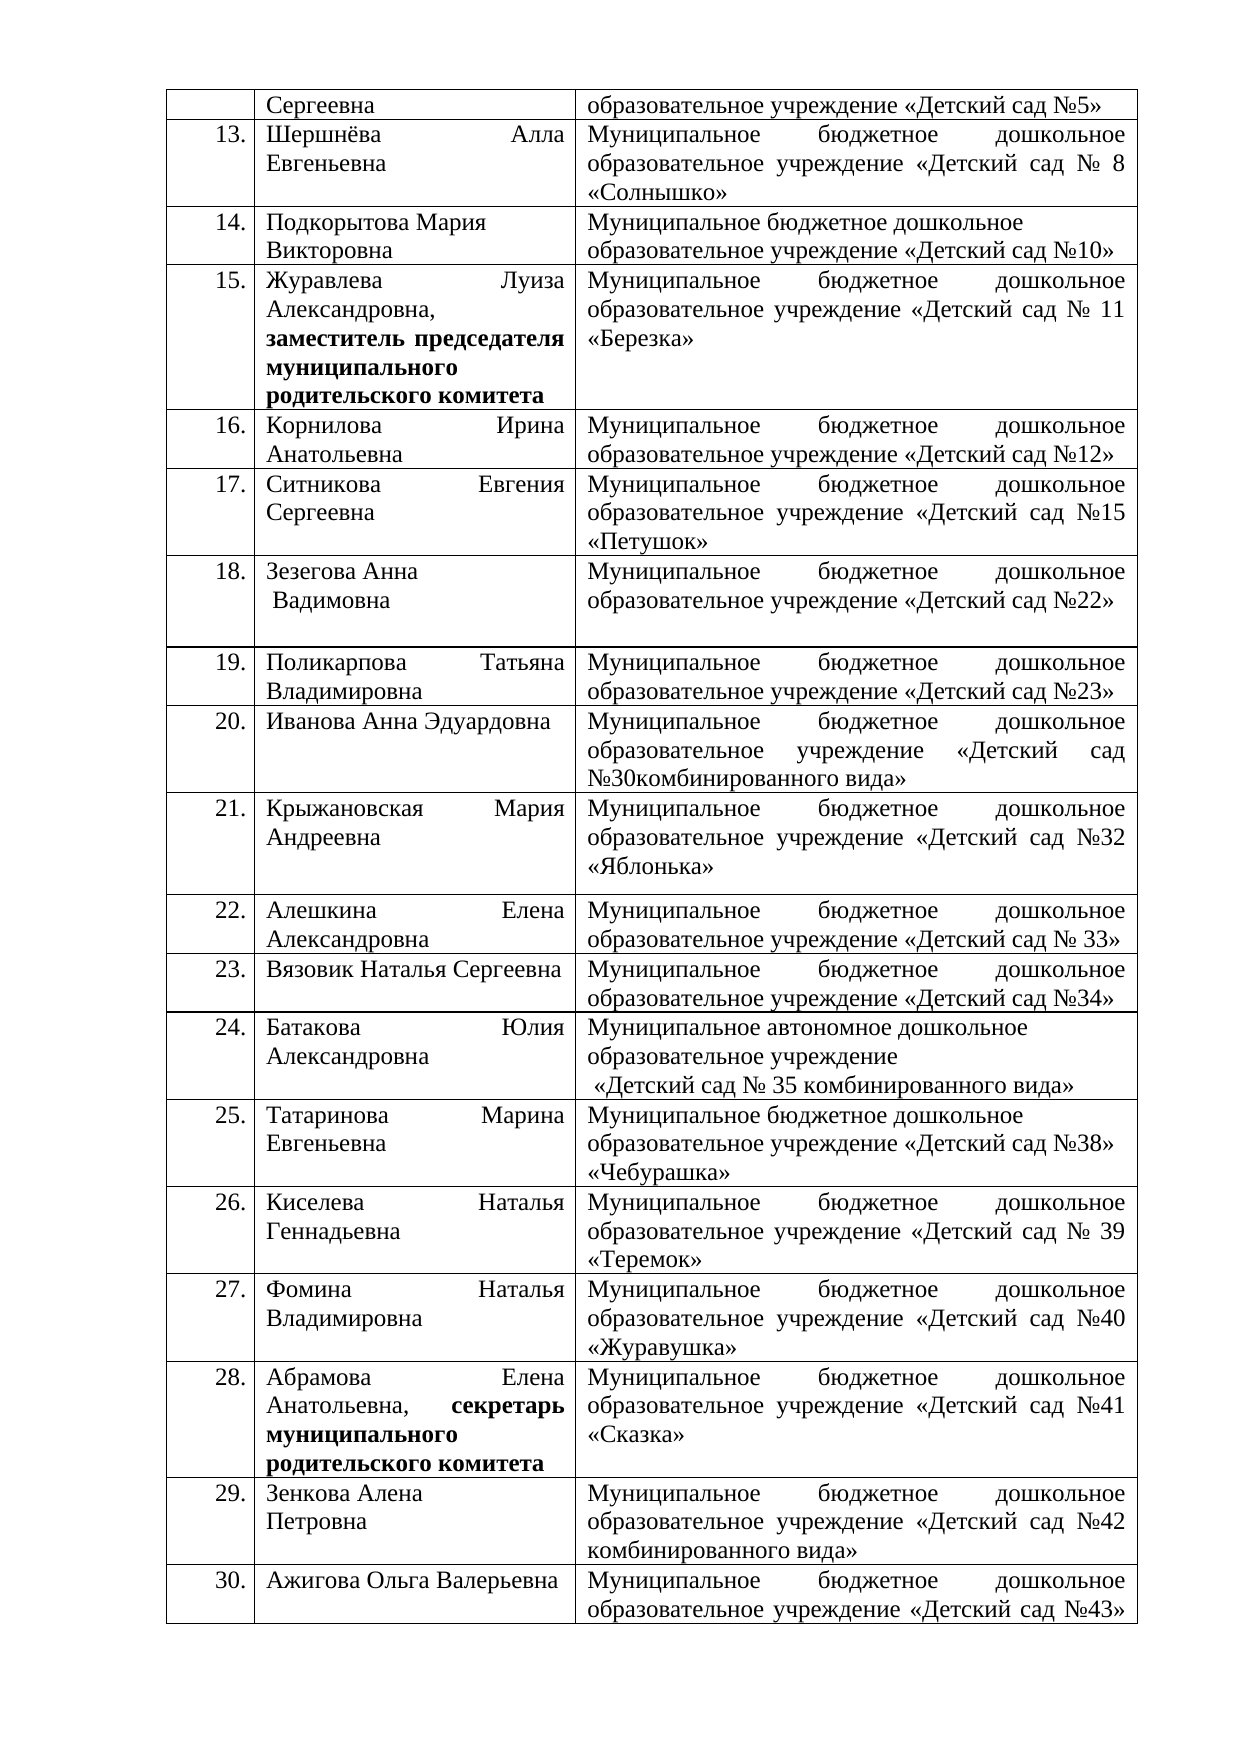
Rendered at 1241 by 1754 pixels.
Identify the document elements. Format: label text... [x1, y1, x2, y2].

table_cell Журавлева Луиза Александровна, заместитель председателя муниципального родительского комитета [255, 265, 575, 409]
table_cell [167, 648, 254, 705]
table_cell Вязовик Наталья Сергеевна [255, 954, 575, 1011]
table_cell Муниципальное бюджетное дошкольное образовательное учреждение «Детский сад №38» «Чебурашка» [576, 1100, 1137, 1186]
table_cell [167, 90, 254, 118]
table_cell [255, 1565, 575, 1622]
table_cell [167, 1478, 254, 1564]
table_cell Абрамова Елена Анатольевна, секретарь муниципального родительского комитета [255, 1362, 575, 1477]
table_cell [167, 469, 254, 555]
table_cell Муниципальное бюджетное дошкольное образовательное учреждение «Детский сад №40 «Журавушка» [576, 1274, 1137, 1361]
table_cell [167, 265, 254, 409]
table_cell Алешкина Елена Александровна [255, 895, 575, 953]
table_cell Муниципальное бюджетное дошкольное образовательное учреждение «Детский сад №23» [576, 648, 1137, 705]
table_cell [167, 895, 254, 953]
table_cell Муниципальное бюджетное дошкольное образовательное учреждение «Детский сад №34» [576, 954, 1137, 1011]
table_cell Киселева Наталья Геннадьевна [255, 1187, 575, 1273]
table_cell Муниципальное бюджетное дошкольное образовательное учреждение «Детский сад №30комбинированного вида» [576, 706, 1137, 792]
table_cell [167, 410, 254, 468]
table_cell [167, 556, 254, 646]
table_cell Муниципальное бюджетное дошкольное образовательное учреждение «Детский сад №10» [576, 207, 1137, 264]
table_cell [167, 793, 254, 894]
table_cell Муниципальное бюджетное дошкольное образовательное учреждение «Детский сад №12» [576, 410, 1137, 468]
table_cell Подкорытова Мария Викторовна [255, 207, 575, 264]
table_cell [167, 207, 254, 264]
table_cell Муниципальное бюджетное дошкольное образовательное учреждение «Детский сад №41 «Сказка» [576, 1362, 1137, 1477]
table_cell Шершнёва Алла Евгеньевна [255, 120, 575, 206]
table_cell Муниципальное автономное дошкольное образовательное учреждение «Детский сад № 35 комбинированного вида» [576, 1013, 1137, 1099]
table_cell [255, 90, 575, 118]
table_cell [167, 1362, 254, 1477]
table_cell Муниципальное бюджетное дошкольное образовательное учреждение «Детский сад № 33» [576, 895, 1137, 953]
table_cell Зезегова Анна Вадимовна [255, 556, 575, 646]
table_cell Иванова Анна Эдуардовна [255, 706, 575, 792]
table_cell Муниципальное бюджетное дошкольное образовательное учреждение «Детский сад №42 комбинированного вида» [576, 1478, 1137, 1564]
table_cell Фомина Наталья Владимировна [255, 1274, 575, 1361]
table_cell [167, 706, 254, 792]
table_cell Крыжановская Мария Андреевна [255, 793, 575, 894]
table_cell Корнилова Ирина Анатольевна [255, 410, 575, 468]
table_cell Муниципальное бюджетное дошкольное образовательное учреждение «Детский сад № 39 «Теремок» [576, 1187, 1137, 1273]
table_cell Муниципальное бюджетное дошкольное образовательное учреждение «Детский сад №22» [576, 556, 1137, 646]
table_cell [167, 120, 254, 206]
table_cell Поликарпова Татьяна Владимировна [255, 648, 575, 705]
table_cell Муниципальное бюджетное дошкольное образовательное учреждение «Детский сад №32 «Яблонька» [576, 793, 1137, 894]
table_cell [167, 954, 254, 1011]
table_cell Зенкова Алена Петровна [255, 1478, 575, 1564]
table_cell [167, 1013, 254, 1099]
table_cell [167, 1187, 254, 1273]
table_cell [167, 1100, 254, 1186]
table_cell [167, 1274, 254, 1361]
table_cell Муниципальное бюджетное дошкольное образовательное учреждение «Детский сад № 8 «Солнышко» [576, 120, 1137, 206]
table_cell Муниципальное бюджетное дошкольное образовательное учреждение «Детский сад №15 «Петушок» [576, 469, 1137, 555]
table_cell Татаринова Марина Евгеньевна [255, 1100, 575, 1186]
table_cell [576, 90, 1137, 118]
table_cell Муниципальное бюджетное дошкольное образовательное учреждение «Детский сад № 11 «Березка» [576, 265, 1137, 409]
table_cell Батакова Юлия Александровна [255, 1013, 575, 1099]
table_cell [167, 1565, 254, 1622]
table_cell Ситникова Евгения Сергеевна [255, 469, 575, 555]
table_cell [576, 1565, 1137, 1622]
